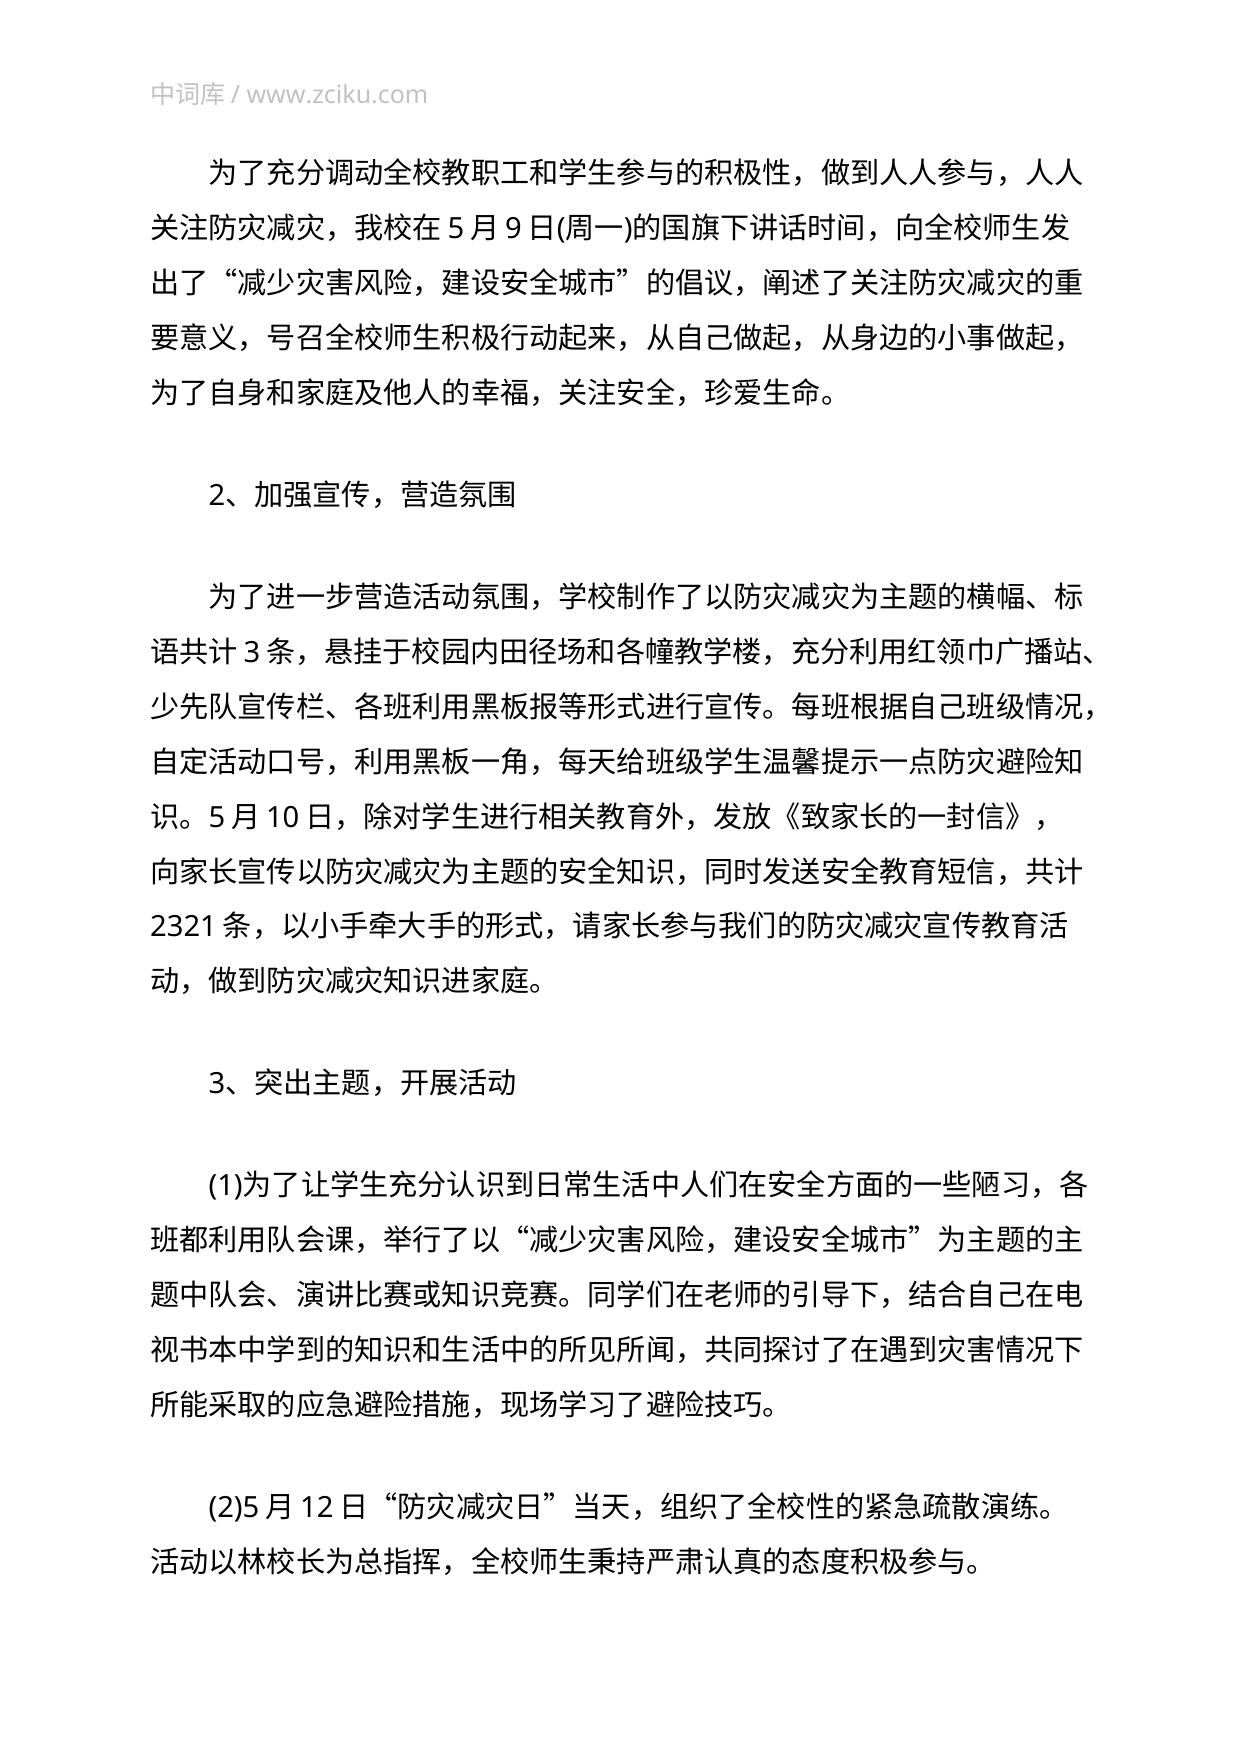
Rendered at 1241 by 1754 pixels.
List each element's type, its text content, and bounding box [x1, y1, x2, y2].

text 2、加强宣传，营造氛围 [150, 471, 1090, 514]
text 为了进一步营造活动氛围，学校制作了以防灾减灾为主题的横幅、标语共计3条，悬挂于校园内田径场和各幢教学楼，充分利用红领巾广播站、少先队宣传栏、各班利用黑板报等形式进行宣传。每班根据自己班级情况，自定活动口号，利用黑板一角，每天给班级学生温馨提示一点防灾避险知识。5月10日，除对学生进行相关教育外，发放《致家长的一封信》，向家长宣传以防灾减灾为主题的安全知识，同时发送安全教育短信，共计2321条，以小手牵大手的形式，请家长参与我们的防灾减灾宣传教育活动，做到防灾减灾知识进家庭。 [150, 573, 1090, 1000]
text 3、突出主题，开展活动 [150, 1060, 1090, 1102]
text 为了充分调动全校教职工和学生参与的积极性，做到人人参与，人人关注防灾减灾，我校在5月9日(周一)的国旗下讲话时间，向全校师生发出了“减少灾害风险，建设安全城市”的倡议，阐述了关注防灾减灾的重要意义，号召全校师生积极行动起来，从自己做起，从身边的小事做起，为了自身和家庭及他人的幸福，关注安全，珍爱生命。 [150, 150, 1090, 412]
text (2)5月12日“防灾减灾日”当天，组织了全校性的紧急疏散演练。活动以林校长为总指挥，全校师生秉持严肃认真的态度积极参与。 [150, 1483, 1090, 1581]
text (1)为了让学生充分认识到日常生活中人们在安全方面的一些陋习，各班都利用队会课，举行了以“减少灾害风险，建设安全城市”为主题的主题中队会、演讲比赛或知识竞赛。同学们在老师的引导下，结合自己在电视书本中学到的知识和生活中的所见所闻，共同探讨了在遇到灾害情况下所能采取的应急避险措施，现场学习了避险技巧。 [150, 1162, 1090, 1424]
